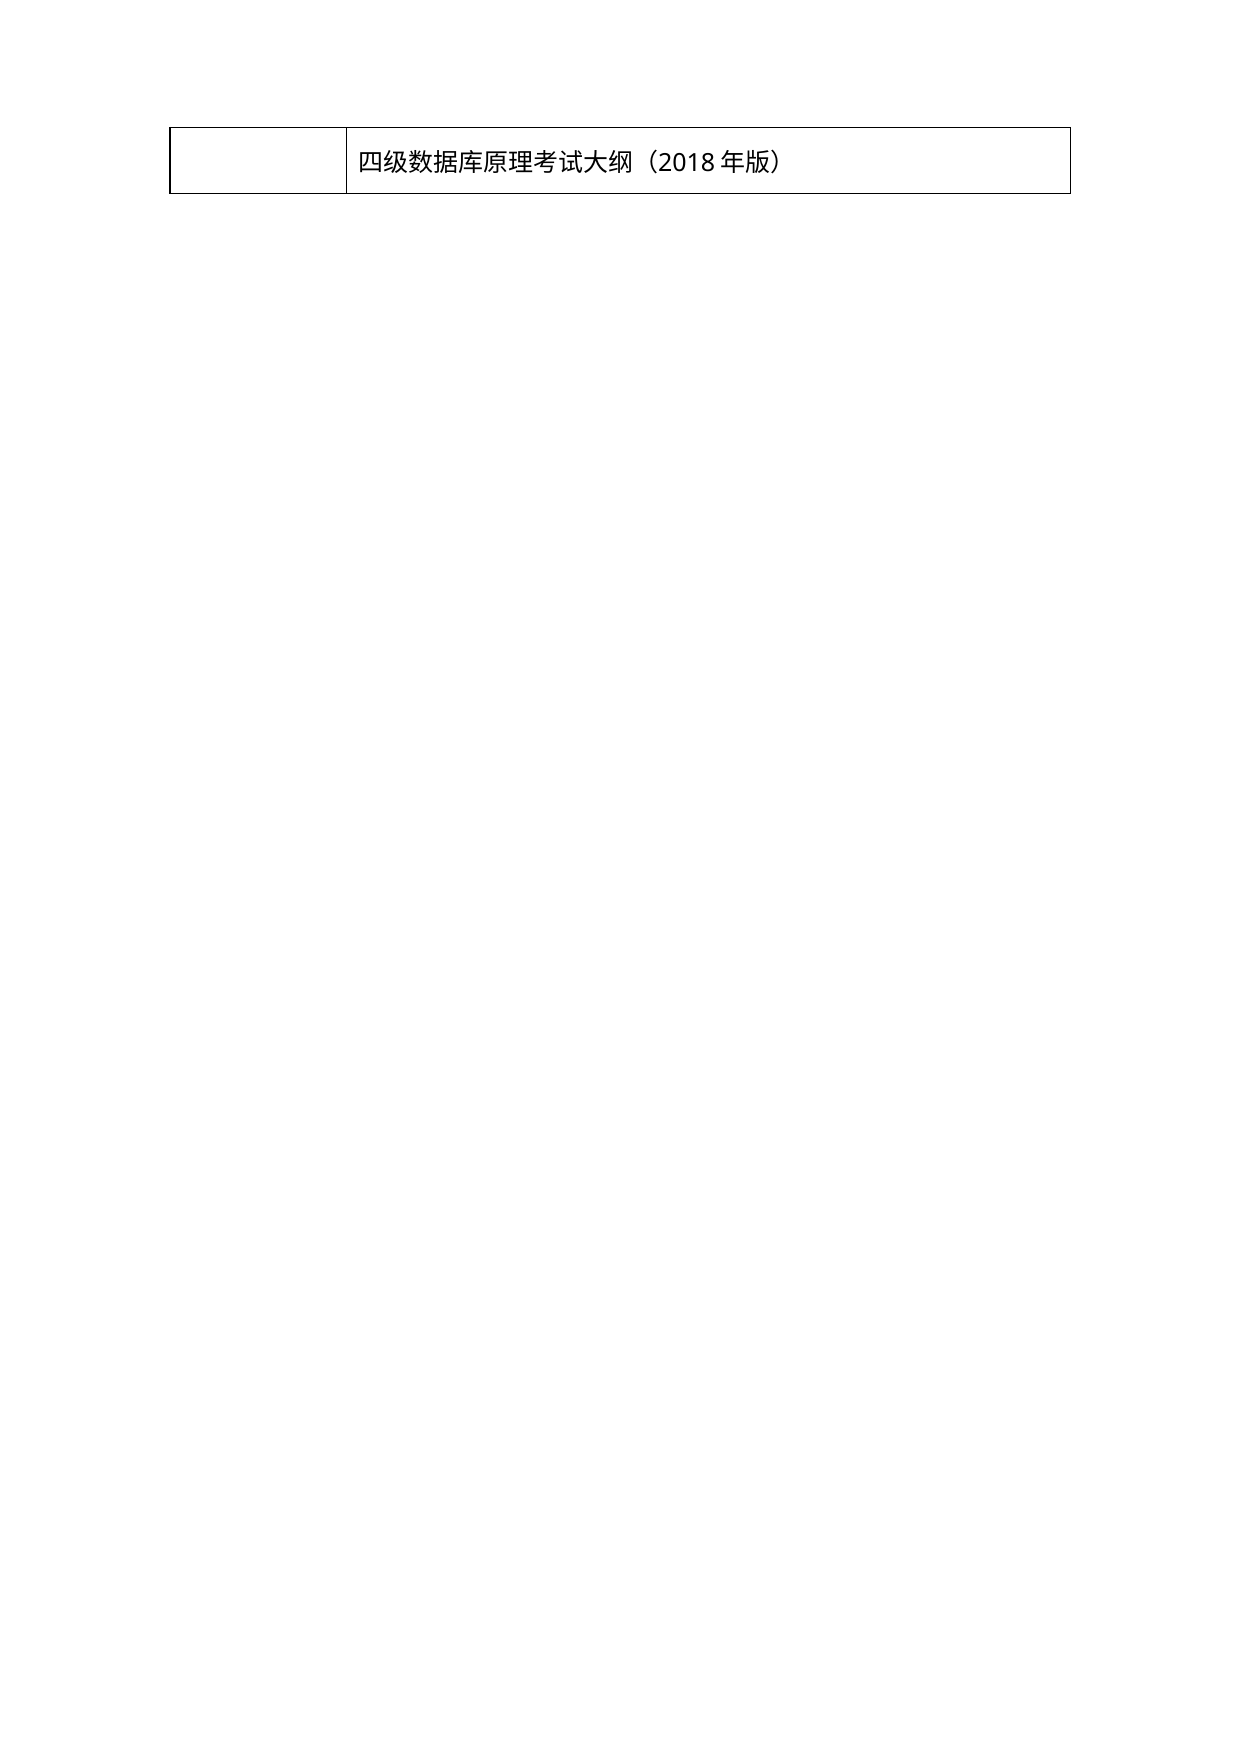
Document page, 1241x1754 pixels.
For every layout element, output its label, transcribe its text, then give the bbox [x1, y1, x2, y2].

table_cell 四级数据库原理考试大纲（2018年版） [347, 128, 1070, 193]
